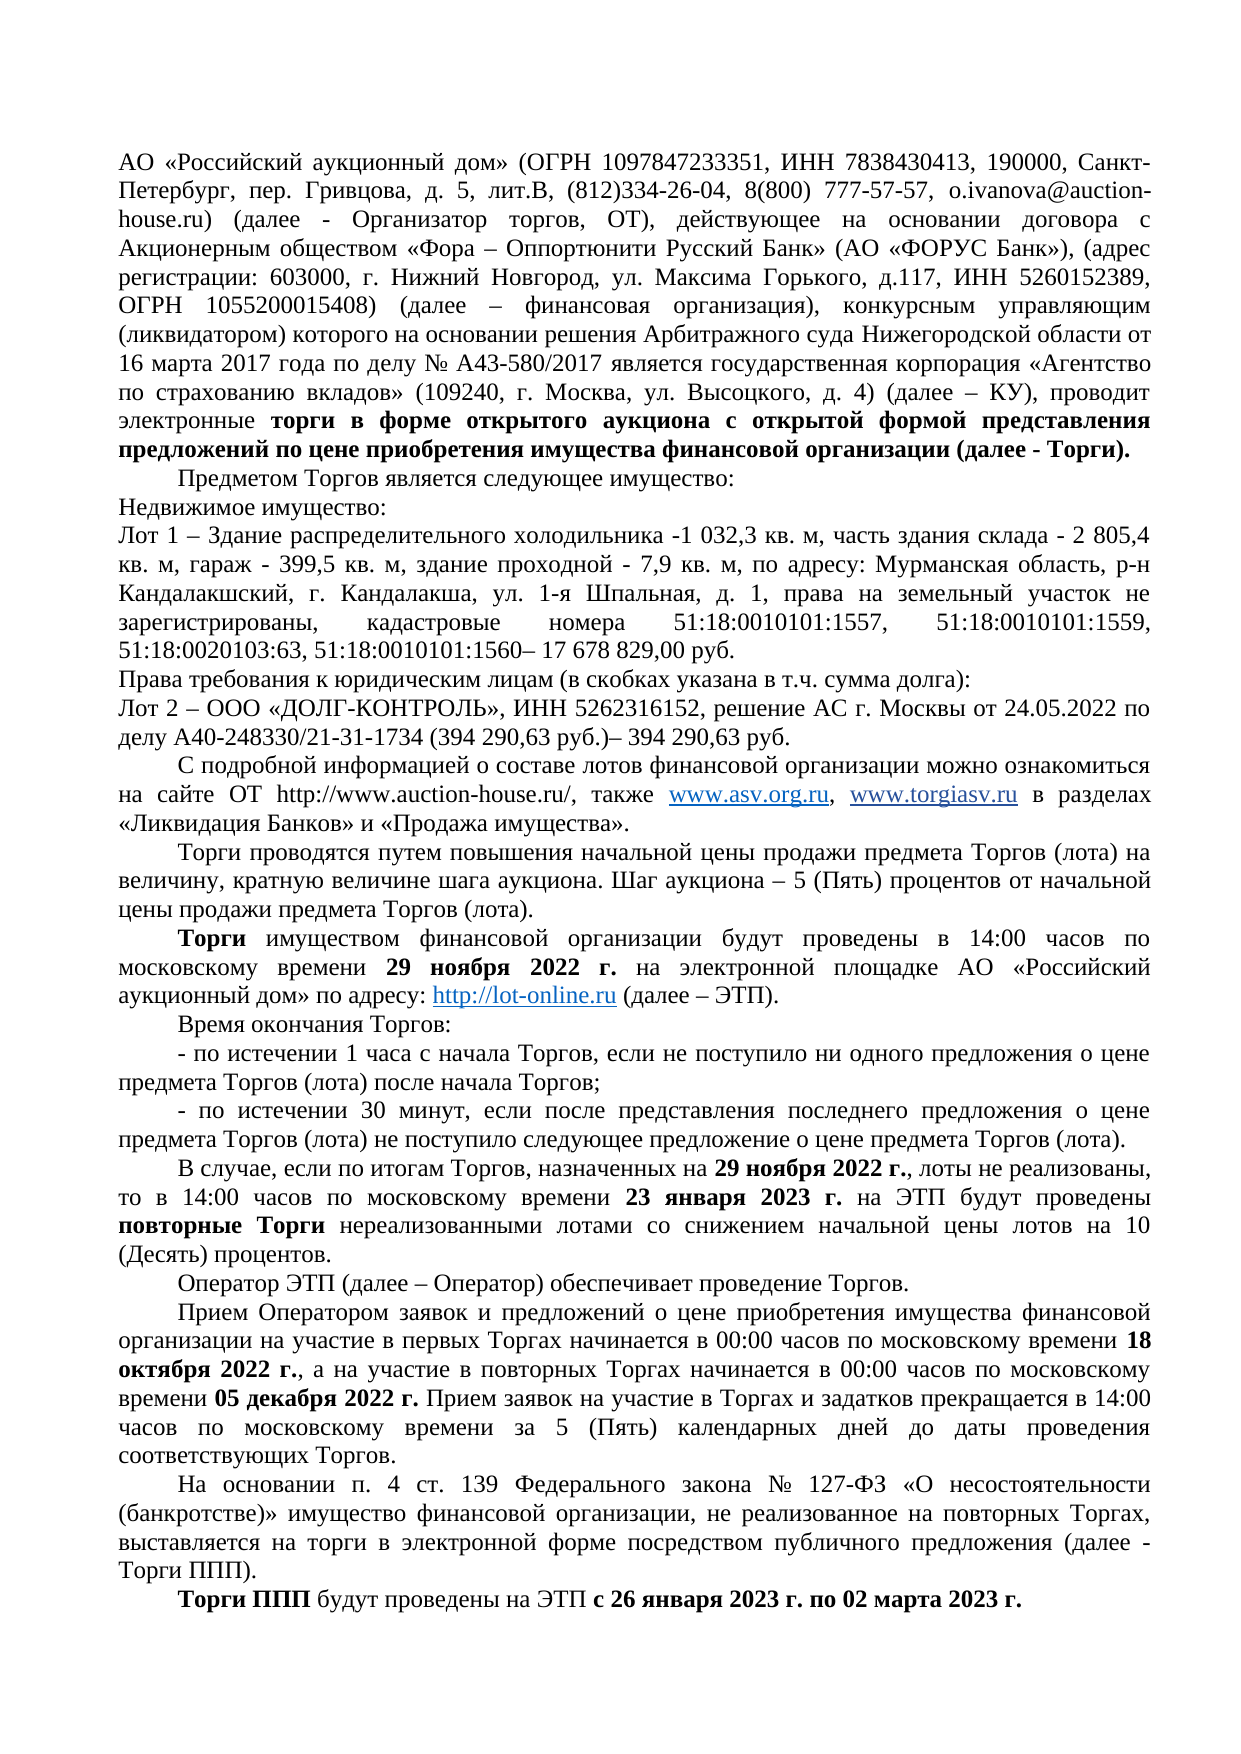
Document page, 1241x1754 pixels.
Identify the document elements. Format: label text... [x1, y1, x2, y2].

text Права требования к юридическим лицам (в скобках указана в т.ч. сумма долга): [118, 664, 1151, 693]
text С подробной информацией о составе лотов финансовой организации можно ознакомиться на сайте ОТ http://www.auction-house.ru/, также www.asv.org.ru, www.torgiasv.ru в разделах «Ликвидация Банков» и «Продажа имущества». [118, 751, 1151, 837]
text Торги ППП будут проведены на ЭТП с 26 января 2023 г. по 02 марта 2023 г. [118, 1584, 311, 1613]
text Лот 1 – Здание распределительного холодильника -1 032,3 кв. м, часть здания склада - 2 805,4 кв. м, гараж - 399,5 кв. м, здание проходной - 7,9 кв. м, по адресу: Мурманская область, р-н Кандалакшский, г. Кандалакша, ул. 1-я Шпальная, д. 1, права на земельный участок не зарегистрированы, кадастровые номера 51:18:0010101:1557, 51:18:0010101:1559, 51:18:0020103:63, 51:18:0010101:1560– 17 678 829,00 руб. [118, 521, 1151, 664]
text Лот 2 – ООО «ДОЛГ-КОНТРОЛЬ», ИНН 5262316152, решение АС г. Москвы от 24.05.2022 по делу А40-248330/21-31-1734 (394 290,63 руб.)– 394 290,63 руб. [118, 693, 1151, 751]
text АО «Российский аукционный дом» (ОГРН 1097847233351, ИНН 7838430413, 190000, Санкт-Петербург, пер. Гривцова, д. 5, лит.В, (812)334-26-04, 8(800) 777-57-57, o.ivanova@auction-house.ru) (далее - Организатор торгов, ОТ), действующее на основании договора с Акционерным обществом «Фора – Оппортюнити Русский Банк» (АО «ФОРУС Банк»), (адрес регистрации: 603000, г. Нижний Новгород, ул. Максима Горького, д.117, ИНН 5260152389, ОГРН 1055200015408) (далее – финансовая организация), конкурсным управляющим (ликвидатором) которого на основании решения Арбитражного суда Нижегородской области от 16 марта 2017 года по делу № А43-580/2017 является государственная корпорация «Агентство по страхованию вкладов» (109240, г. Москва, ул. Высоцкого, д. 4) (далее – КУ), проводит электронные торги в форме открытого аукциона с открытой формой представления предложений по цене приобретения имущества финансовой организации (далее - Торги). [118, 147, 1151, 463]
text Недвижимое имущество: [118, 492, 1151, 521]
text Торги имуществом финансовой организации будут проведены в 14:00 часов по московскому времени 29 ноября 2022 г. на электронной площадке АО «Российский аукционный дом» по адресу: http://lot-online.ru (далее – ЭТП). [118, 923, 1151, 1009]
text На основании п. 4 ст. 139 Федерального закона № 127-ФЗ «О несостоятельности (банкротстве)» имущество финансовой организации, не реализованное на повторных Торгах, выставляется на торги в электронной форме посредством публичного предложения (далее - Торги ППП). [118, 1469, 1151, 1584]
text Предметом Торгов является следующее имущество: [118, 463, 1151, 492]
text - по истечении 30 минут, если после представления последнего предложения о цене предмета Торгов (лота) не поступило следующее предложение о цене предмета Торгов (лота). [118, 1096, 1151, 1153]
text Прием Оператором заявок и предложений о цене приобретения имущества финансовой организации на участие в первых Торгах начинается в 00:00 часов по московскому времени 18 октября 2022 г., а на участие в повторных Торгах начинается в 00:00 часов по московскому времени 05 декабря 2022 г. Прием заявок на участие в Торгах и задатков прекращается в 14:00 часов по московскому времени за 5 (Пять) календарных дней до даты проведения соответствующих Торгов. [118, 1297, 1151, 1469]
text Оператор ЭТП (далее – Оператор) обеспечивает проведение Торгов. [118, 1268, 1151, 1297]
text - по истечении 1 часа с начала Торгов, если не поступило ни одного предложения о цене предмета Торгов (лота) после начала Торгов; [118, 1038, 1151, 1096]
text Время окончания Торгов: [118, 1009, 1151, 1038]
text Торги проводятся путем повышения начальной цены продажи предмета Торгов (лота) на величину, кратную величине шага аукциона. Шаг аукциона – 5 (Пять) процентов от начальной цены продажи предмета Торгов (лота). [118, 837, 1151, 923]
text Торги ППП будут проведены на ЭТП с 26 января 2023 г. по 02 марта 2023 г. [593, 1584, 1151, 1613]
text В случае, если по итогам Торгов, назначенных на 29 ноября 2022 г., лоты не реализованы, то в 14:00 часов по московскому времени 23 января 2023 г. на ЭТП будут проведены повторные Торги нереализованными лотами со снижением начальной цены лотов на 10 (Десять) процентов. [118, 1153, 1151, 1268]
